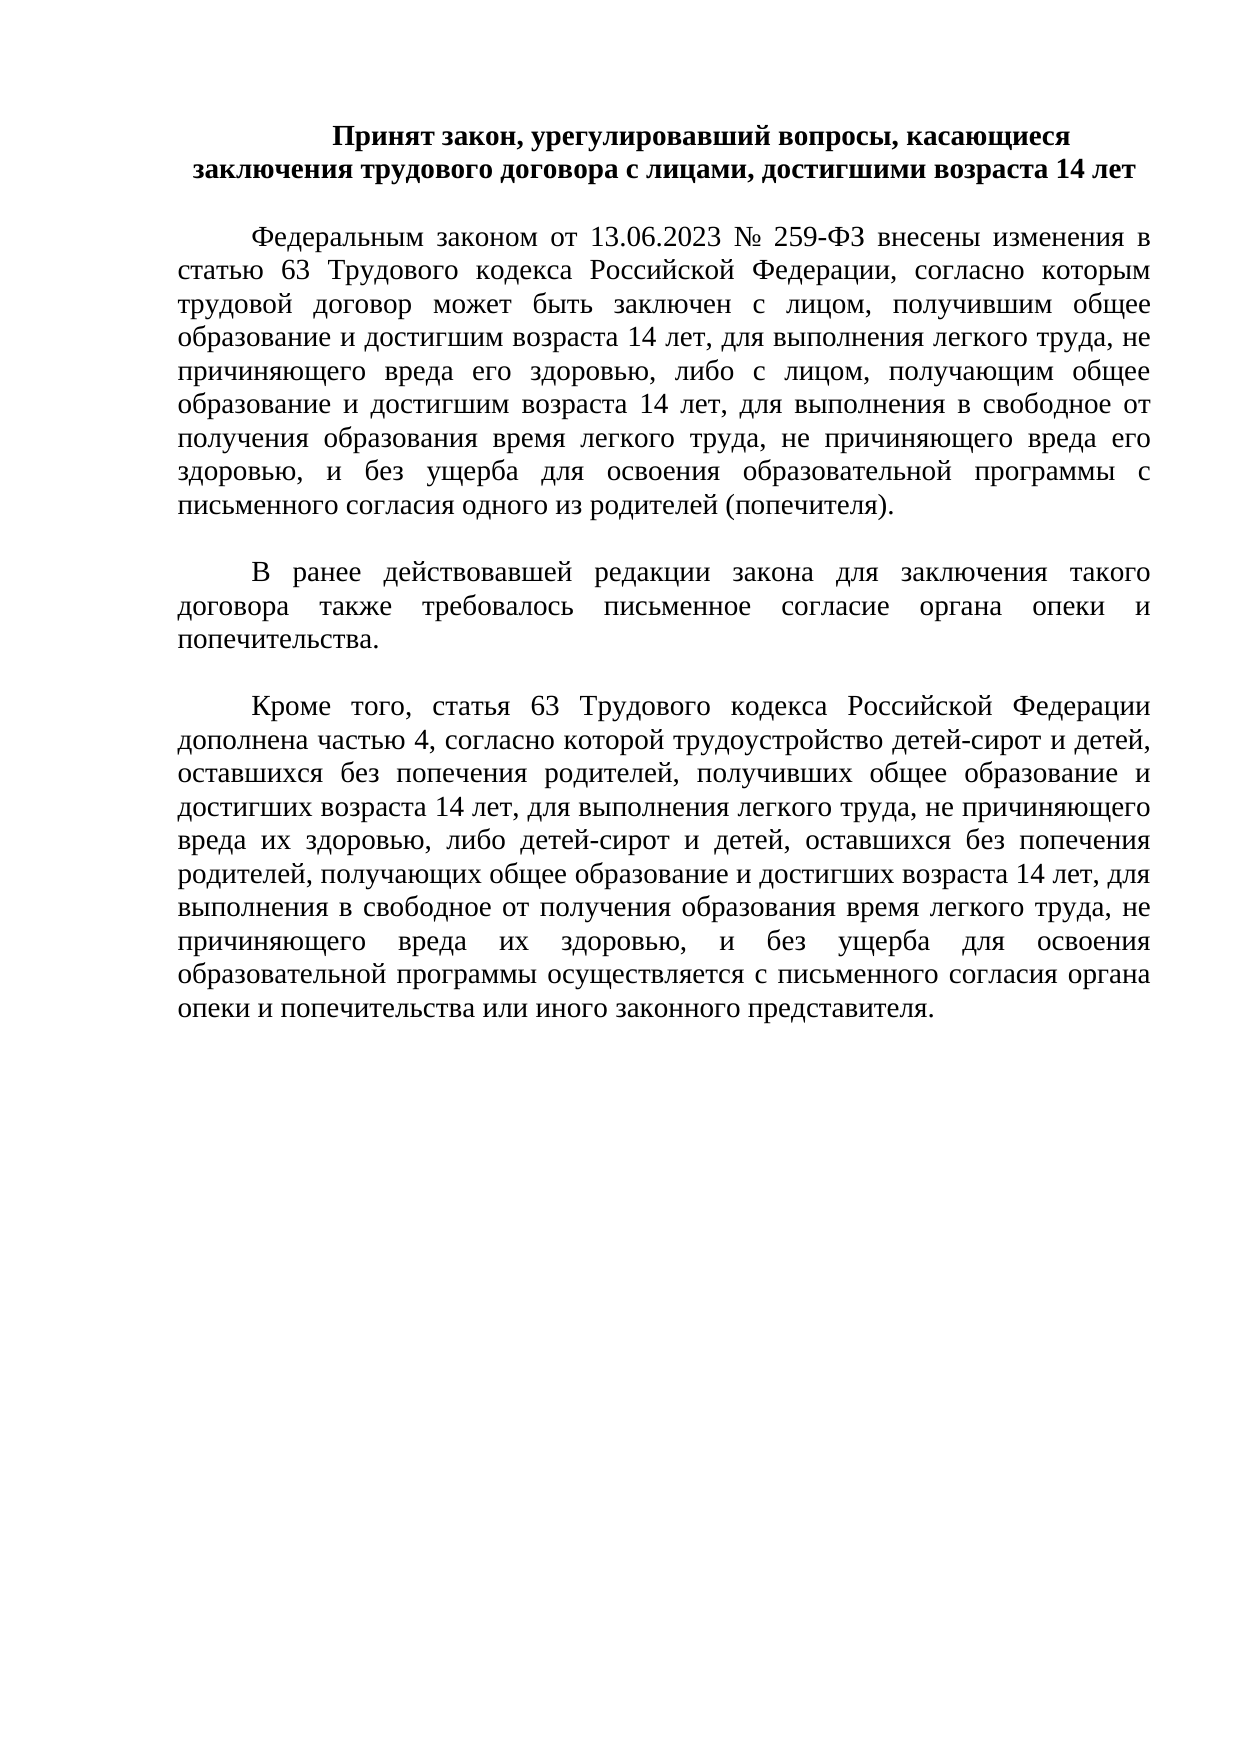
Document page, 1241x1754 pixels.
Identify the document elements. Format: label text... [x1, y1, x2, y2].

text Федеральным законом от 13.06.2023 № 259-ФЗ внесены изменения в статью 63 Трудового кодекса Российской Федерации, согласно которым трудовой договор может быть заключен с лицом, получившим общее образование и достигшим возраста 14 лет, для выполнения легкого труда, не причиняющего вреда его здоровью, либо с лицом, получающим общее образование и достигшим возраста 14 лет, для выполнения в свободное от получения образования время легкого труда, не причиняющего вреда его здоровью, и без ущерба для освоения образовательной программы с письменного согласия одного из родителей (попечителя). [177, 219, 1152, 521]
text Кроме того, статья 63 Трудового кодекса Российской Федерации дополнена частью 4, согласно которой трудоустройство детей-сирот и детей, оставшихся без попечения родителей, получивших общее образование и достигших возраста 14 лет, для выполнения легкого труда, не причиняющего вреда их здоровью, либо детей-сирот и детей, оставшихся без попечения родителей, получающих общее образование и достигших возраста 14 лет, для выполнения в свободное от получения образования время легкого труда, не причиняющего вреда их здоровью, и без ущерба для освоения образовательной программы осуществляется с письменного согласия органа опеки и попечительства или иного законного представителя. [177, 688, 1152, 1024]
text В ранее действовавшей редакции закона для заключения такого договора также требовалось письменное согласие органа опеки и попечительства. [177, 554, 1152, 655]
text Принят закон, урегулировавший вопросы, касающиеся заключения трудового договора с лицами, достигшими возраста 14 лет [177, 118, 1152, 185]
